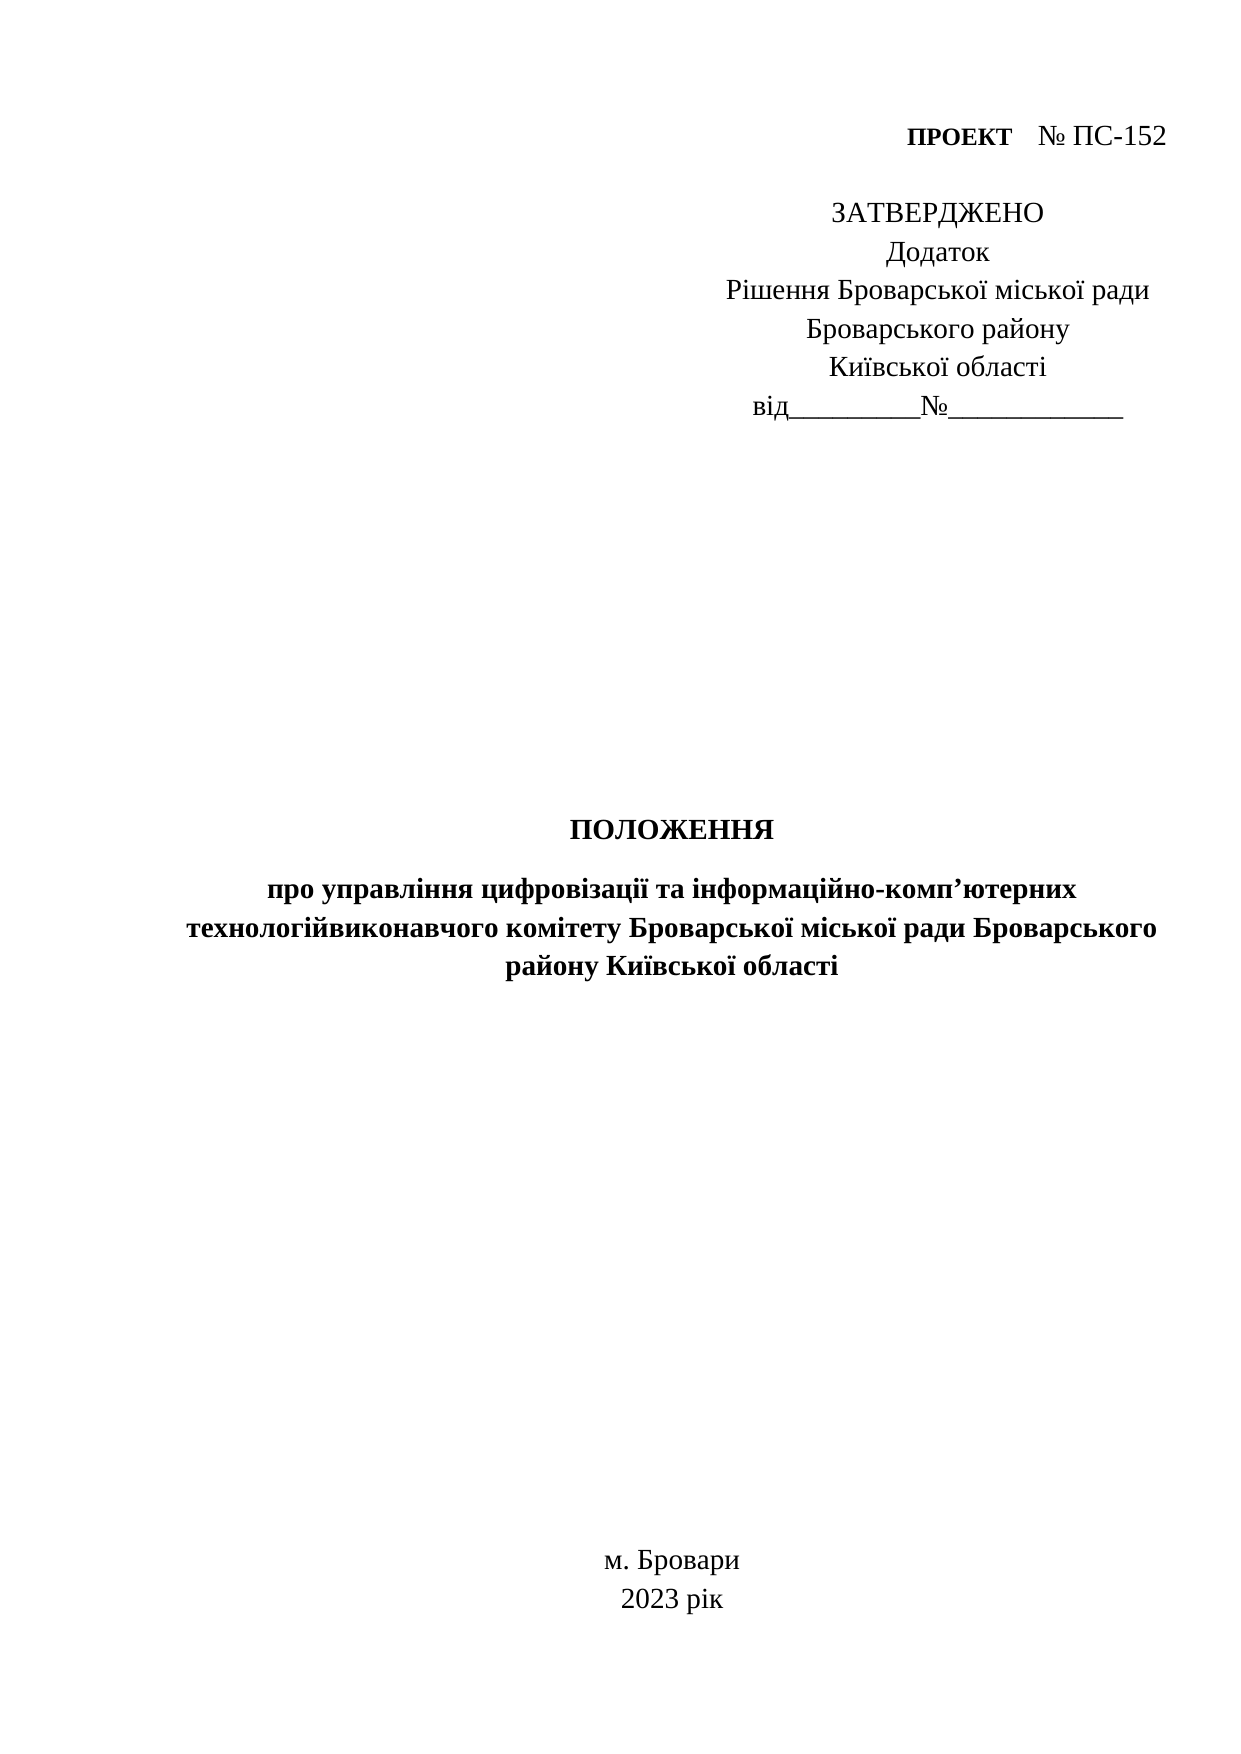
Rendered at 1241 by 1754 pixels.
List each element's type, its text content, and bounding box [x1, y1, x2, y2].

text ЗАТВЕРДЖЕНО [709, 195, 1167, 229]
text ПОЛОЖЕННЯ [177, 812, 1167, 846]
text ПРОЕКТ № ПС-152 [709, 118, 1167, 152]
text Рішення Броварської міської ради [709, 272, 1167, 306]
text від_________№____________ [709, 388, 1167, 422]
text Додаток [709, 234, 1167, 267]
text про управління цифровізації та інформаційно-комп’ютерних технологійвиконавчого комітету Броварської міської ради Броварського району Київської області [177, 871, 1167, 982]
text 2023 рік [177, 1581, 1167, 1614]
text Броварського району [709, 311, 1167, 344]
text Київської області [709, 349, 1167, 383]
text м. Бровари [177, 1542, 1167, 1576]
